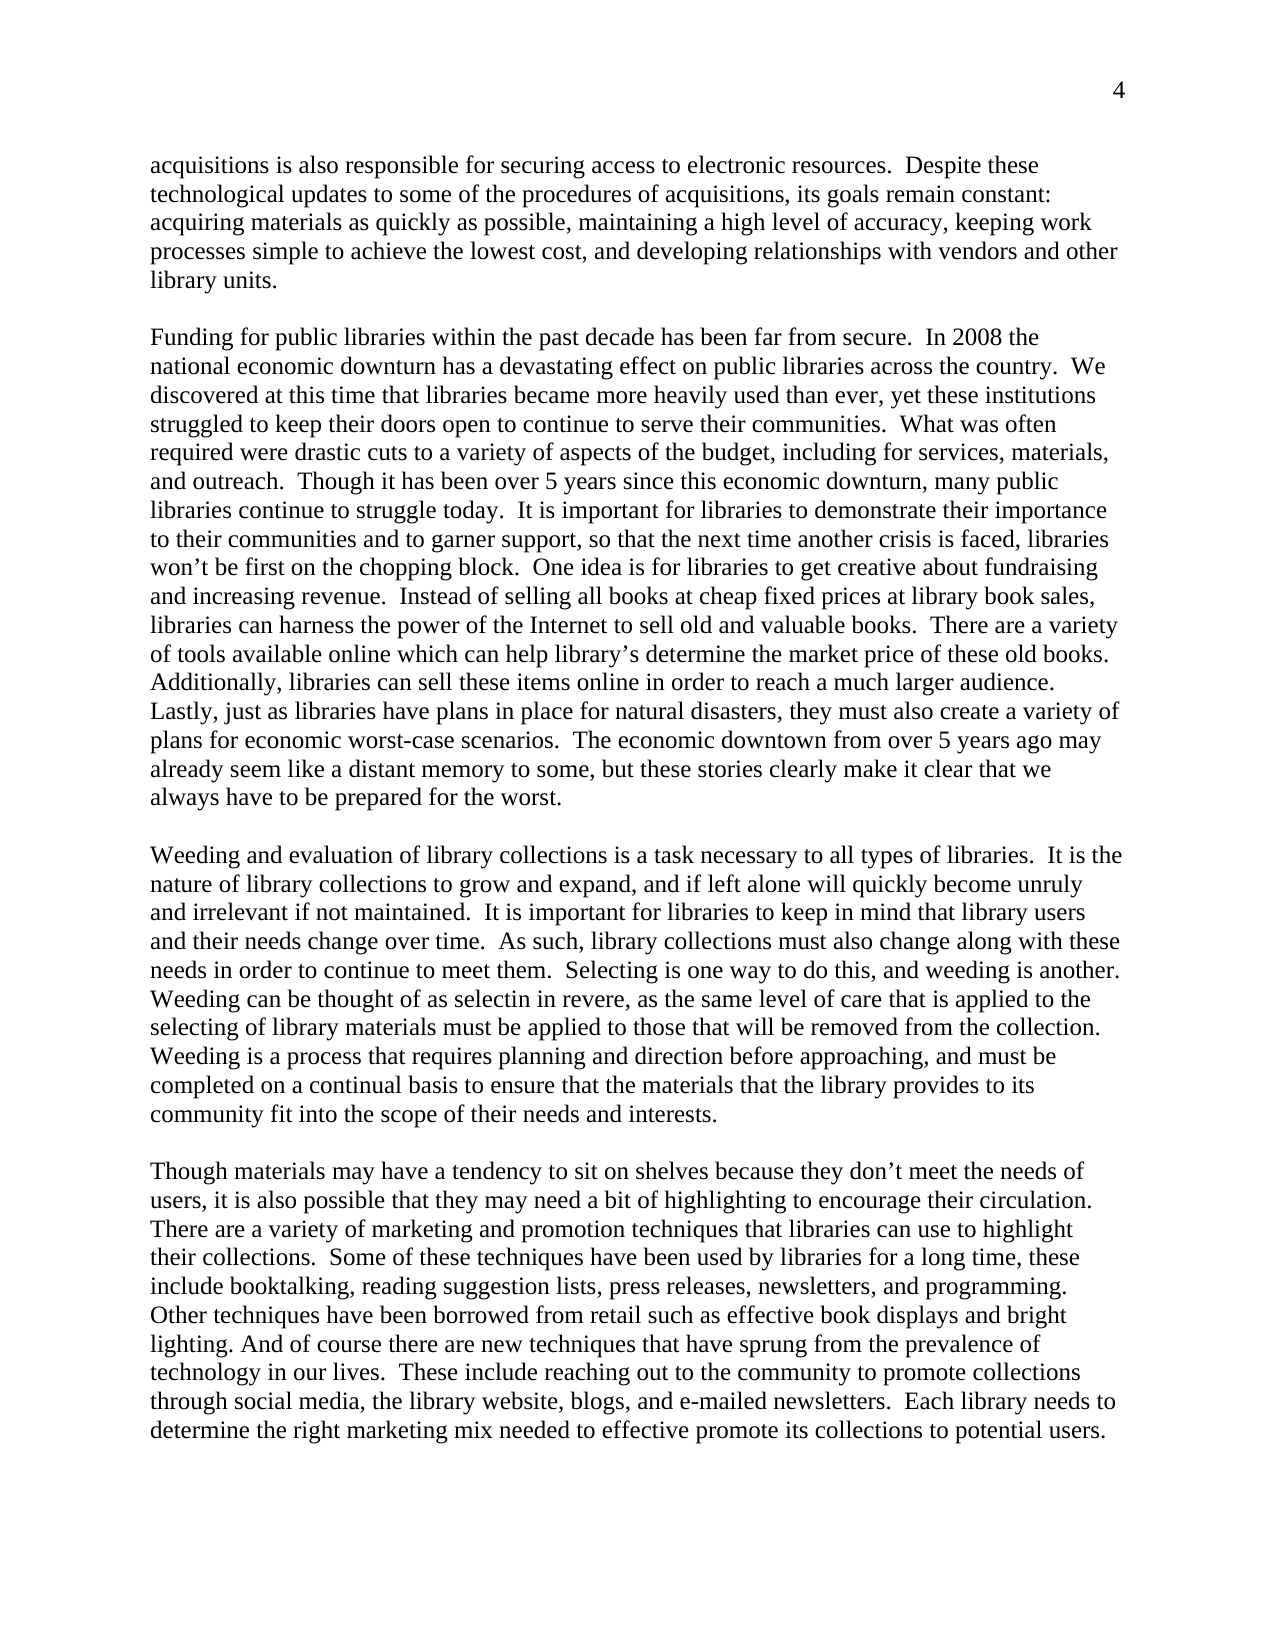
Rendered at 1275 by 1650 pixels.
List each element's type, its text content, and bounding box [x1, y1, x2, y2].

text Though materials may have a tendency to sit on shelves because they don’t meet the needs of users, it is also possible that they may need a bit of highlighting to encourage their circulation. There are a variety of marketing and promotion techniques that libraries can use to highlight their collections. Some of these techniques have been used by libraries for a long time, these include booktalking, reading suggestion lists, press releases, newsletters, and programming. Other techniques have been borrowed from retail such as effective book displays and bright lighting. And of course there are new techniques that have sprung from the prevalence of technology in our lives. These include reaching out to the community to promote collections through social media, the library website, blogs, and e-mailed newsletters. Each library needs to determine the right marketing mix needed to effective promote its collections to potential users. [150, 1156, 1125, 1444]
text Funding for public libraries within the past decade has been far from secure. In 2008 the national economic downturn has a devastating effect on public libraries across the country. We discovered at this time that libraries became more heavily used than ever, yet these institutions struggled to keep their doors open to continue to serve their communities. What was often required were drastic cuts to a variety of aspects of the budget, including for services, materials, and outreach. Though it has been over 5 years since this economic downturn, many public libraries continue to struggle today. It is important for libraries to demonstrate their importance to their communities and to garner support, so that the next time another crisis is faced, libraries won’t be first on the chopping block. One idea is for libraries to get creative about fundraising and increasing revenue. Instead of selling all books at cheap fixed prices at library book sales, libraries can harness the power of the Internet to sell old and valuable books. There are a variety of tools available online which can help library’s determine the market price of these old books. Additionally, libraries can sell these items online in order to reach a much larger audience. Lastly, just as libraries have plans in place for natural disasters, they must also create a variety of plans for economic worst-case scenarios. The economic downtown from over 5 years ago may already seem like a distant memory to some, but these stories clearly make it clear that we always have to be prepared for the worst. [150, 322, 1125, 811]
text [150, 150, 1125, 294]
text Weeding and evaluation of library collections is a task necessary to all types of libraries. It is the nature of library collections to grow and expand, and if left alone will quickly become unruly and irrelevant if not maintained. It is important for libraries to keep in mind that library users and their needs change over time. As such, library collections must also change along with these needs in order to continue to meet them. Selecting is one way to do this, and weeding is another. Weeding can be thought of as selectin in revere, as the same level of care that is applied to the selecting of library materials must be applied to those that will be removed from the collection. Weeding is a process that requires planning and direction before approaching, and must be completed on a continual basis to ensure that the materials that the library provides to its community fit into the scope of their needs and interests. [150, 840, 1125, 1127]
